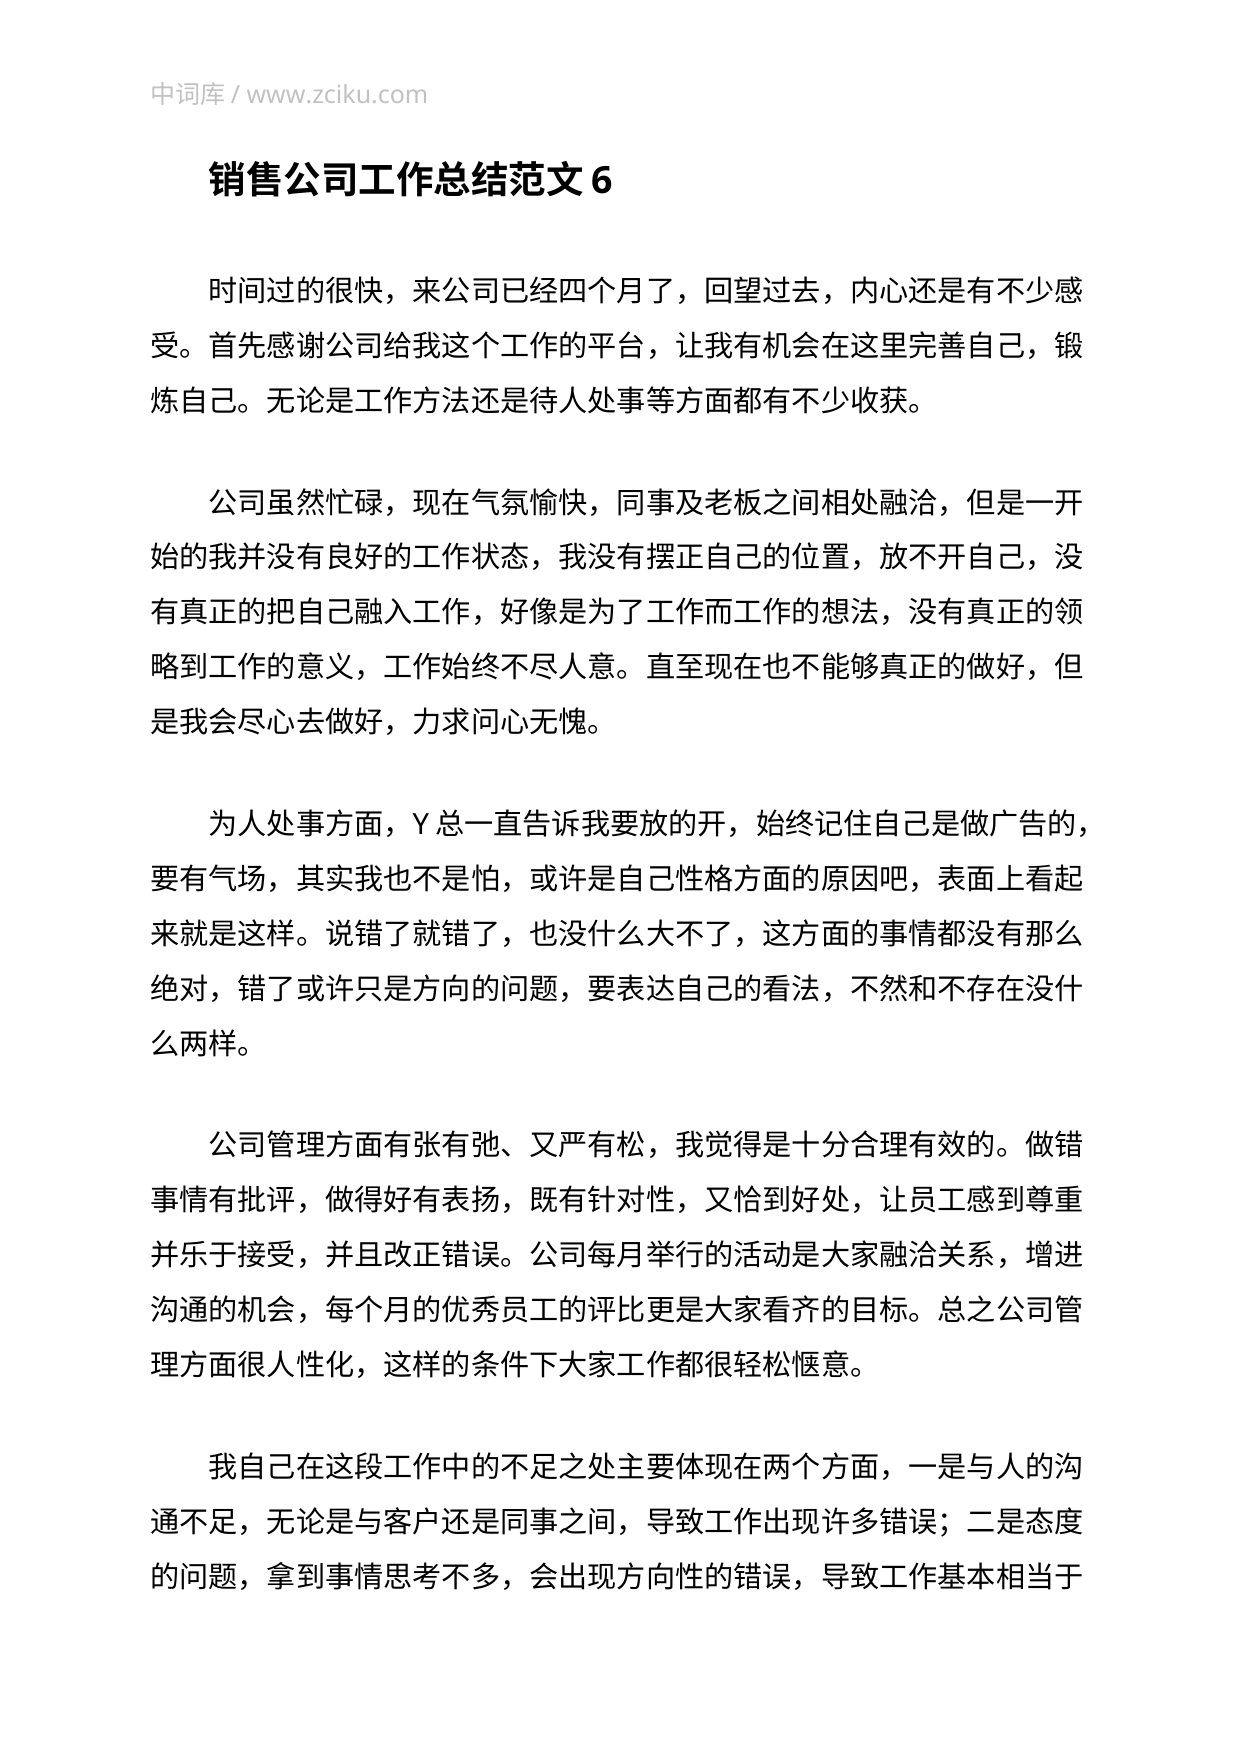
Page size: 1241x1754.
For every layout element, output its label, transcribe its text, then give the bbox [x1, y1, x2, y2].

text 销售公司工作总结范文6 [150, 150, 1090, 204]
text 时间过的很快，来公司已经四个月了，回望过去，内心还是有不少感受。首先感谢公司给我这个工作的平台，让我有机会在这里完善自己，锻炼自己。无论是工作方法还是待人处事等方面都有不少收获。 [150, 268, 1090, 420]
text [150, 1443, 1090, 1595]
text 公司管理方面有张有弛、又严有松，我觉得是十分合理有效的。做错事情有批评，做得好有表扬，既有针对性，又恰到好处，让员工感到尊重并乐于接受，并且改正错误。公司每月举行的活动是大家融洽关系，增进沟通的机会，每个月的优秀员工的评比更是大家看齐的目标。总之公司管理方面很人性化，这样的条件下大家工作都很轻松惬意。 [150, 1122, 1090, 1384]
text 为人处事方面，Y总一直告诉我要放的开，始终记住自己是做广告的，要有气场，其实我也不是怕，或许是自己性格方面的原因吧，表面上看起来就是这样。说错了就错了，也没什么大不了，这方面的事情都没有那么绝对，错了或许只是方向的问题，要表达自己的看法，不然和不存在没什么两样。 [150, 801, 1090, 1062]
text 公司虽然忙碌，现在气氛愉快，同事及老板之间相处融洽，但是一开始的我并没有良好的工作状态，我没有摆正自己的位置，放不开自己，没有真正的把自己融入工作，好像是为了工作而工作的想法，没有真正的领略到工作的意义，工作始终不尽人意。直至现在也不能够真正的做好，但是我会尽心去做好，力求问心无愧。 [150, 479, 1090, 741]
